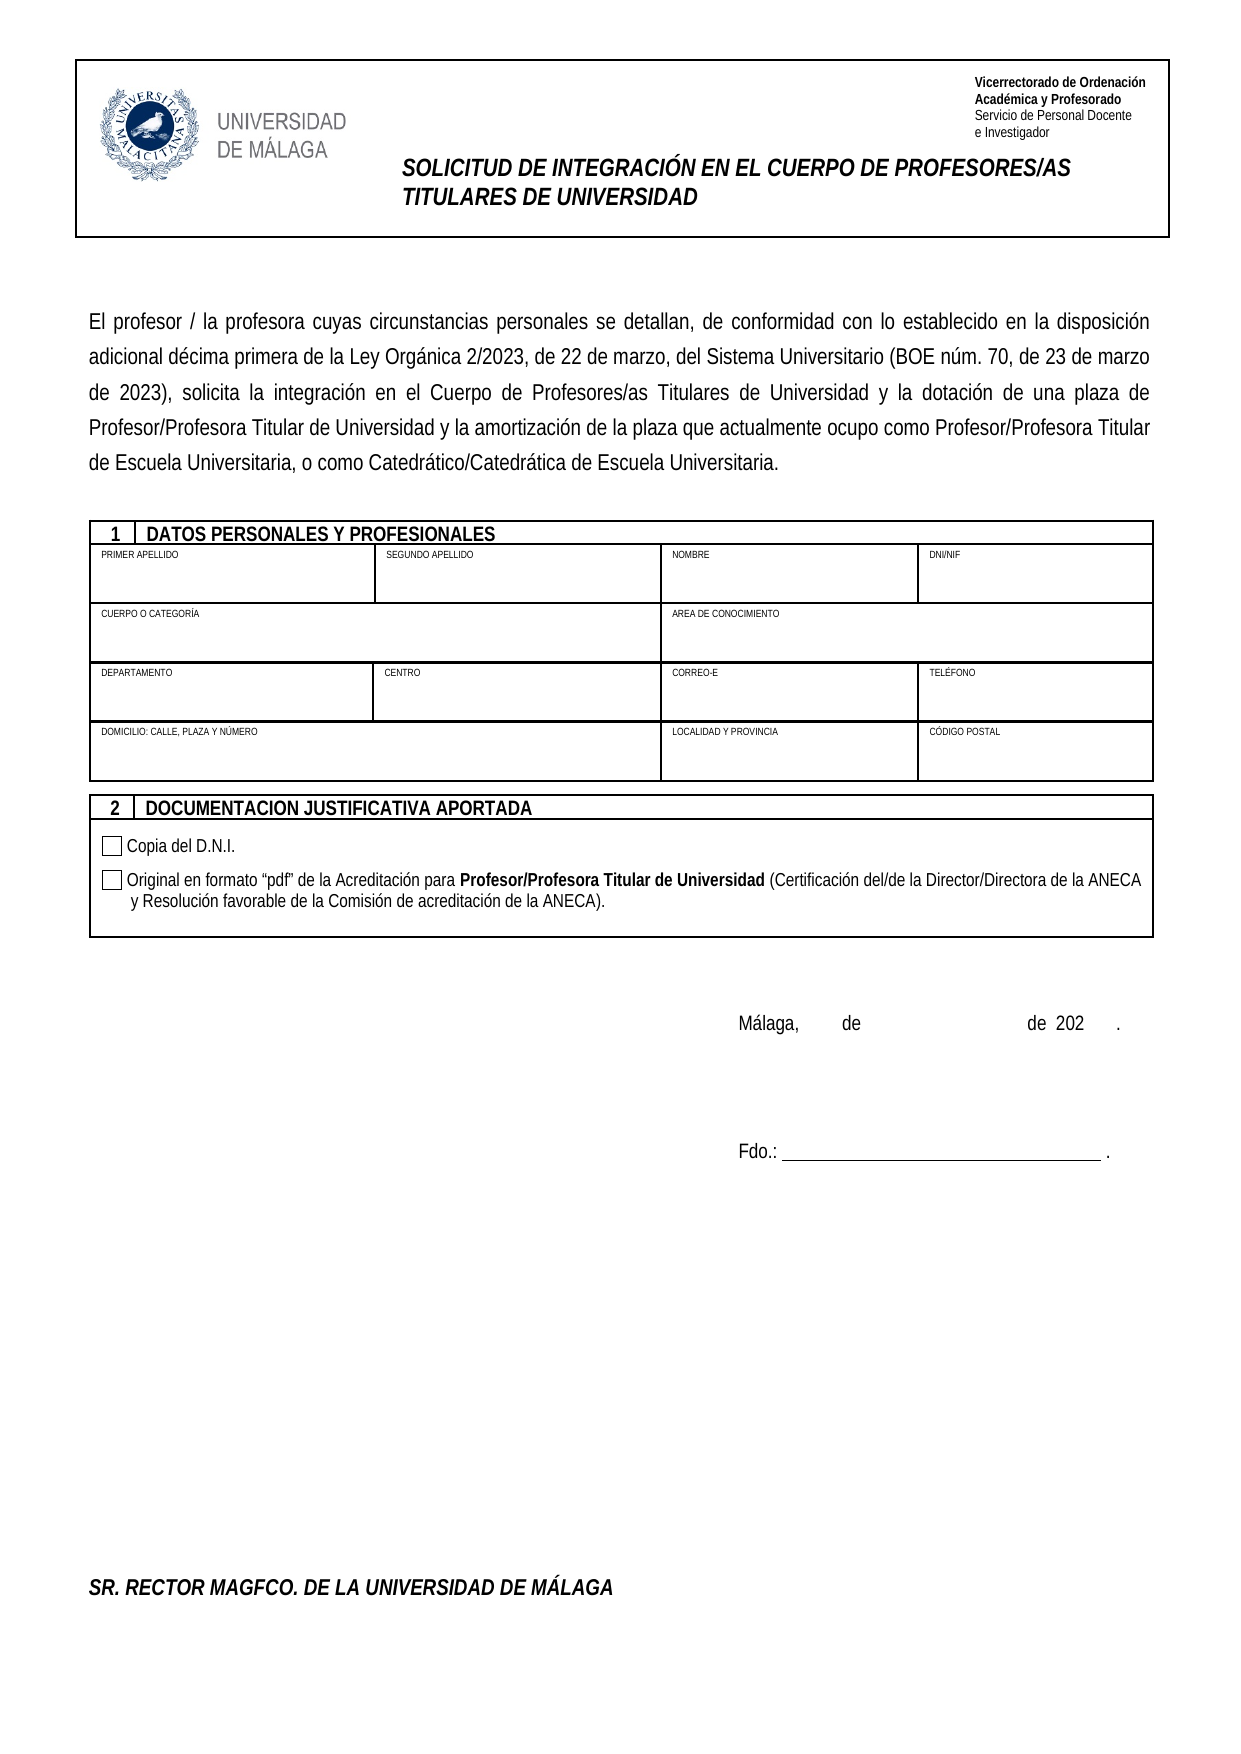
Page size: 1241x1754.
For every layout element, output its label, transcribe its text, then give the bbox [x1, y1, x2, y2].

table_cell NOMBRE [662, 545, 917, 602]
text SR. RECTOR MAGFCO. DE LA UNIVERSIDAD DE MÁLAGA [89, 1574, 1152, 1600]
table_header [77, 61, 401, 236]
table_cell CORREO-E [662, 664, 917, 720]
table_cell CENTRO [374, 664, 660, 720]
table_header DATOS PERSONALES Y PROFESIONALES [136, 522, 1152, 543]
table_cell TELÉFONO [919, 664, 1152, 720]
table_header 2 [91, 796, 133, 818]
table_header Vicerrectorado de Ordenación Académica y Profesorado Servicio de Personal Docente e Investigador SOLICITUD DE INTEGRACIÓN EN EL CUERPO DE PROFESORES/AS TITULARES DE UNIVERSIDAD [401, 61, 1168, 236]
text Fdo.: . [89, 1139, 1152, 1163]
picture [99, 87, 380, 182]
table_cell SEGUNDO APELLIDO [376, 545, 660, 602]
table_cell Copia del D.N.I. Original en formato “pdf” de la Acreditación para Profesor/Profesora Titular de Universidad (Certificación del/de la Director/Directora de la ANECA y Resolución favorable de la Comisión de acreditación de la ANECA). [91, 820, 1152, 936]
table_cell CÓDIGO POSTAL [919, 723, 1152, 779]
text El profesor / la profesora cuyas circunstancias personales se detallan, de conformidad con lo establecido en la disposición adicional décima primera de la Ley Orgánica 2/2023, de 22 de marzo, del Sistema Universitario (BOE núm. 70, de 23 de marzo de 2023), solicita la integración en el Cuerpo de Profesores/as Titulares de Universidad y la dotación de una plaza de Profesor/Profesora Titular de Universidad y la amortización de la plaza que actualmente ocupo como Profesor/Profesora Titular de Escuela Universitaria, o como Catedrático/Catedrática de Escuela Universitaria. [89, 301, 1152, 478]
table_cell AREA DE CONOCIMIENTO [662, 604, 1152, 661]
table_cell DOMICILIO: CALLE, PLAZA Y NÚMERO [91, 723, 660, 779]
table_header DOCUMENTACION JUSTIFICATIVA APORTADA [135, 796, 1152, 818]
text Málaga, de de 202 . [89, 1011, 1152, 1035]
table_cell PRIMER APELLIDO [91, 545, 374, 602]
table_cell DEPARTAMENTO [91, 664, 372, 720]
table_cell DNI/NIF [919, 545, 1152, 602]
table_cell CUERPO O CATEGORÍA [91, 604, 660, 661]
table_cell LOCALIDAD Y PROVINCIA [662, 723, 917, 779]
table_header 1 [91, 522, 134, 543]
